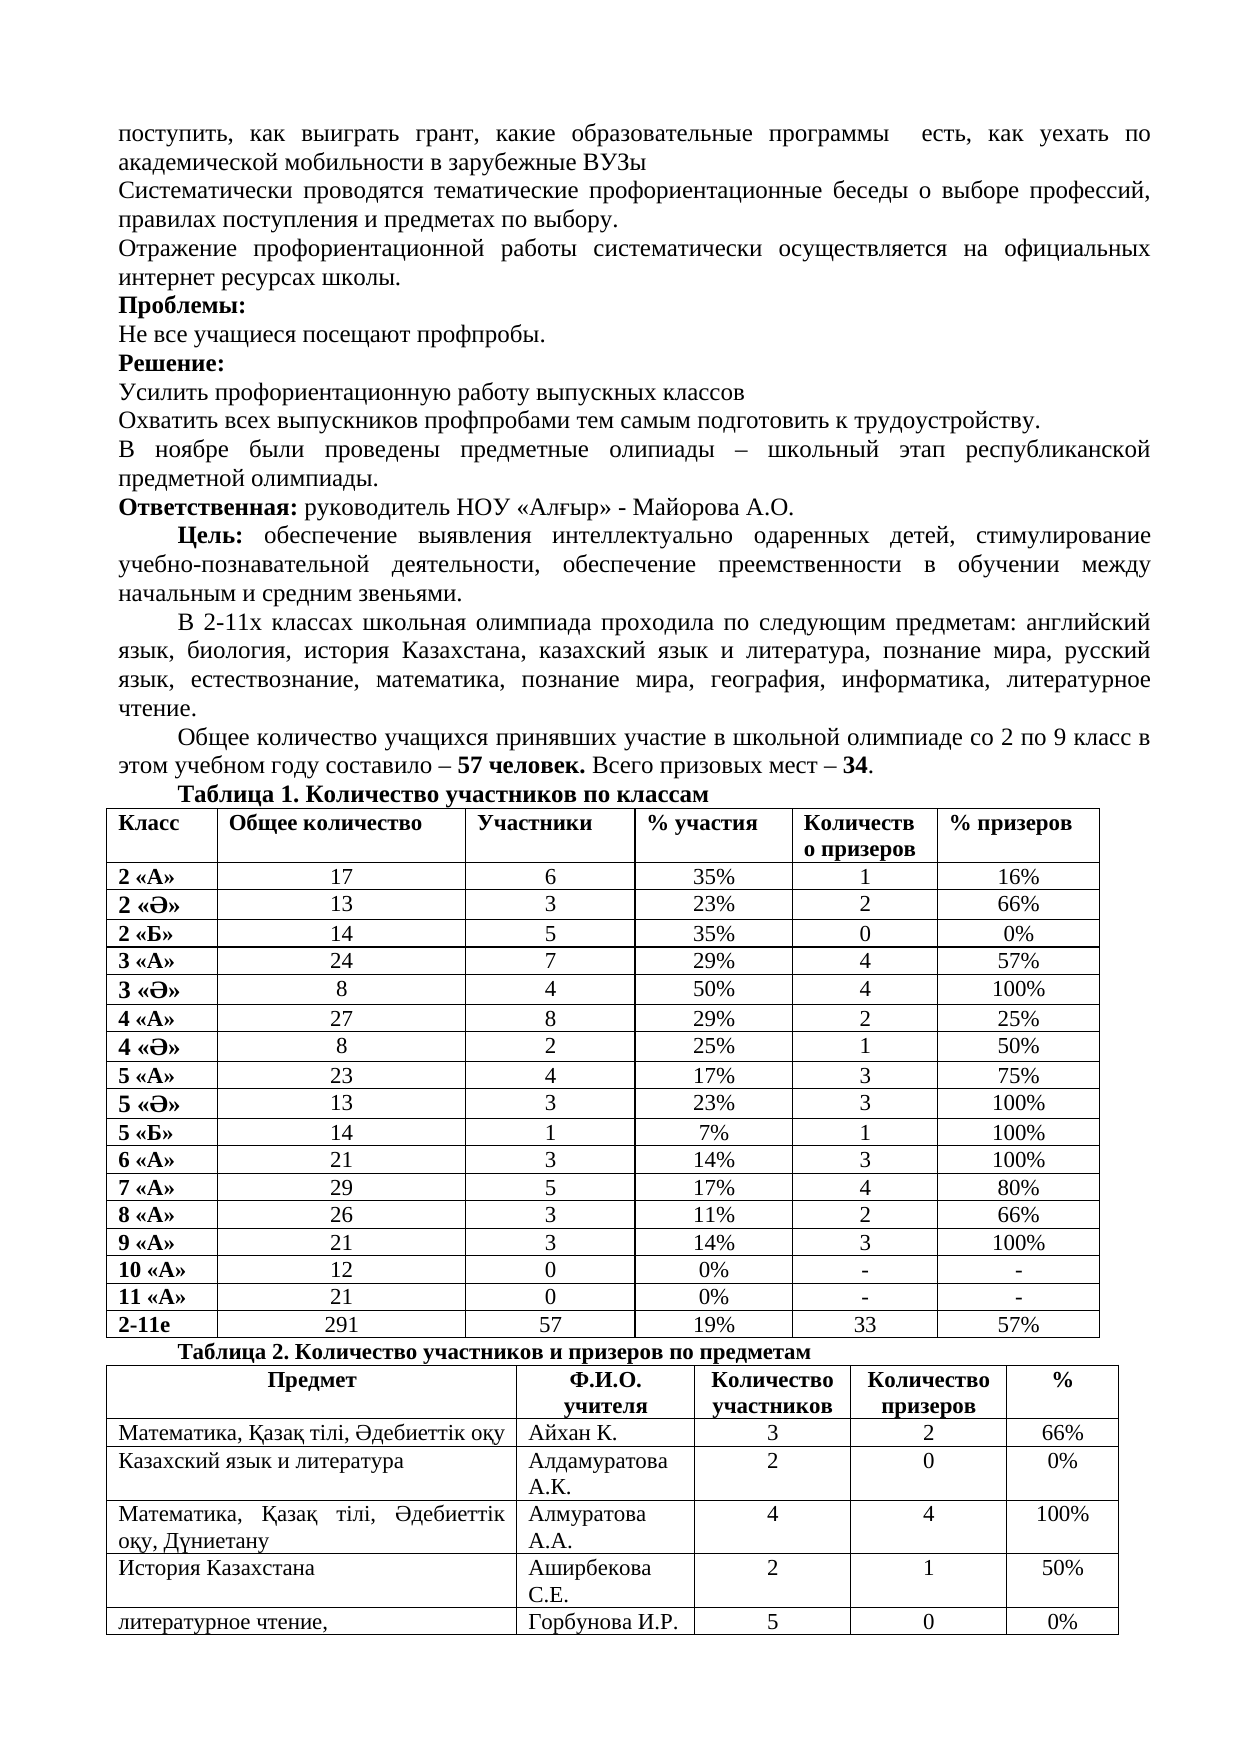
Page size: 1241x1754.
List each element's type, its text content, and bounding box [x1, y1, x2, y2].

table_cell 21 [218, 1284, 465, 1310]
table_cell 4 [466, 975, 634, 1004]
table_cell 3 [695, 1419, 850, 1446]
table_cell 2 «Б» [107, 920, 217, 946]
table_cell 66% [938, 890, 1099, 919]
table_cell 1 [851, 1554, 1006, 1607]
table_cell 100% [938, 1119, 1099, 1145]
table_cell 2-11е [107, 1311, 217, 1337]
table_cell 29 [218, 1174, 465, 1200]
table_cell Айхан К. [517, 1419, 694, 1446]
table_cell 33 [793, 1311, 937, 1337]
table_cell 19% [636, 1311, 792, 1337]
table_cell 35% [636, 863, 792, 889]
table_cell 4 «А» [107, 1005, 217, 1031]
text Проблемы: [118, 291, 1152, 319]
table_cell 4 [793, 948, 937, 974]
table_cell 23% [636, 1089, 792, 1118]
table_cell 17 [218, 863, 465, 889]
table_cell 17% [636, 1062, 792, 1088]
table_cell 4 «Ә» [107, 1032, 217, 1061]
table_cell 2 [851, 1419, 1006, 1446]
table_cell 3 [793, 1146, 937, 1173]
table_cell 3 [793, 1089, 937, 1118]
table_header Ф.И.О. учителя [517, 1366, 694, 1418]
table_cell 14% [636, 1229, 792, 1255]
table_cell 2 «Ә» [107, 890, 217, 919]
table_cell 50% [636, 975, 792, 1004]
table_cell 21 [218, 1146, 465, 1173]
table_cell 6 [466, 863, 634, 889]
table_cell 0 [793, 920, 937, 946]
table_header Участники [466, 809, 634, 862]
table_cell 5 [695, 1608, 850, 1634]
text Систематически проводятся тематические профориентационные беседы о выборе профессий, правилах поступления и предметах по выбору. [118, 176, 1152, 233]
table_cell 0% [636, 1284, 792, 1310]
table_header Количество участников [695, 1366, 850, 1418]
table_header Количество призеров [851, 1366, 1006, 1418]
table_cell 1 [793, 1119, 937, 1145]
table_cell 50% [938, 1032, 1099, 1061]
table_cell 21 [218, 1229, 465, 1255]
table_cell 8 «А» [107, 1201, 217, 1228]
table_cell Алмуратова А.А. [517, 1501, 694, 1553]
table_cell 7 [466, 948, 634, 974]
table_cell 5 «А» [107, 1062, 217, 1088]
table_header Класс [107, 809, 217, 862]
table_cell 9 «А» [107, 1229, 217, 1255]
table_cell Горбунова И.Р. [517, 1608, 694, 1634]
table_cell 16% [938, 863, 1099, 889]
table_header % [1007, 1366, 1118, 1418]
table_cell 24 [218, 948, 465, 974]
table_cell 26 [218, 1201, 465, 1228]
table_cell 5 «Б» [107, 1119, 217, 1145]
table_cell - [793, 1256, 937, 1282]
table_header % призеров [938, 809, 1099, 862]
table_cell 8 [466, 1005, 634, 1031]
text Таблица 2. Количество участников и призеров по предметам [118, 1338, 1152, 1364]
text Таблица 1. Количество участников по классам [118, 779, 1152, 808]
table_cell 5 «Ә» [107, 1089, 217, 1118]
table_cell 4 [695, 1501, 850, 1553]
table_cell 3 [466, 1146, 634, 1173]
table_cell 4 [851, 1501, 1006, 1553]
table_cell 11 «А» [107, 1284, 217, 1310]
table_cell 3 [466, 1089, 634, 1118]
table_cell 10 «А» [107, 1256, 217, 1282]
table_header % участия [636, 809, 792, 862]
table_cell 2 [695, 1447, 850, 1499]
text Цель: обеспечение выявления интеллектуально одаренных детей, стимулирование учебно-познавательной деятельности, обеспечение преемственности в обучении между начальным и средним звеньями. [118, 521, 1152, 607]
table_cell 0 [851, 1608, 1006, 1634]
table_cell 100% [1007, 1501, 1118, 1553]
table_cell 66% [938, 1201, 1099, 1228]
table_cell 25% [938, 1005, 1099, 1031]
table_cell 0% [1007, 1608, 1118, 1634]
table_cell 4 [793, 1174, 937, 1200]
table_cell 291 [218, 1311, 465, 1337]
table_cell 50% [1007, 1554, 1118, 1607]
table_cell 80% [938, 1174, 1099, 1200]
table_cell 100% [938, 1089, 1099, 1118]
table_cell История Казахстана [107, 1554, 516, 1607]
table_cell 2 [793, 1005, 937, 1031]
table_cell 12 [218, 1256, 465, 1282]
table_cell 66% [1007, 1419, 1118, 1446]
table_cell 0% [636, 1256, 792, 1282]
table_cell 17% [636, 1174, 792, 1200]
table_cell 27 [218, 1005, 465, 1031]
table_cell 5 [466, 1174, 634, 1200]
table_cell 5 [466, 920, 634, 946]
table_cell 57% [938, 948, 1099, 974]
table_cell 3 [466, 1229, 634, 1255]
table_cell 3 [793, 1229, 937, 1255]
table_cell 3 «Ә» [107, 975, 217, 1004]
table_cell 3 [466, 890, 634, 919]
text Решение: [118, 348, 1152, 377]
table_cell Казахский язык и литература [107, 1447, 516, 1499]
table_cell 6 «А» [107, 1146, 217, 1173]
table_cell Математика, Қазақ тілі, Әдебиеттік оқу, Дүниетану [107, 1501, 516, 1553]
table_cell 100% [938, 1146, 1099, 1173]
table_cell 1 [793, 1032, 937, 1061]
table_cell 14 [218, 1119, 465, 1145]
table_cell 3 [466, 1201, 634, 1228]
table_cell 8 [218, 1032, 465, 1061]
table_header Предмет [107, 1366, 516, 1418]
table_header Общее количество [218, 809, 465, 862]
table_cell 0% [938, 920, 1099, 946]
table_header Количество призеров [793, 809, 937, 862]
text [118, 118, 1152, 176]
table_cell 2 [793, 1201, 937, 1228]
table_cell 13 [218, 1089, 465, 1118]
table_cell 0% [1007, 1447, 1118, 1499]
table_cell 29% [636, 948, 792, 974]
table_cell 1 [793, 863, 937, 889]
text В ноябре были проведены предметные олипиады – школьный этап республиканской предметной олимпиады. [118, 434, 1152, 492]
table_cell - [793, 1284, 937, 1310]
text В 2-11х классах школьная олимпиада проходила по следующим предметам: английский язык, биология, история Казахстана, казахский язык и литература, познание мира, русский язык, естествознание, математика, познание мира, география, информатика, литературное чтение. [118, 607, 1152, 722]
table_cell 14 [218, 920, 465, 946]
table_cell 3 [793, 1062, 937, 1088]
table_cell 0 [466, 1256, 634, 1282]
table_cell Математика, Қазақ тілі, Әдебиеттік оқу [107, 1419, 516, 1446]
table_cell 2 [695, 1554, 850, 1607]
text Охватить всех выпускников профпробами тем самым подготовить к трудоустройству. [118, 406, 1152, 434]
text Отражение профориентационной работы систематически осуществляется на официальных интернет ресурсах школы. [118, 233, 1152, 291]
table_cell 7 «А» [107, 1174, 217, 1200]
table_cell 1 [466, 1119, 634, 1145]
table_cell 75% [938, 1062, 1099, 1088]
table_cell - [938, 1284, 1099, 1310]
table_cell 14% [636, 1146, 792, 1173]
table_cell 35% [636, 920, 792, 946]
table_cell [107, 1608, 516, 1634]
text Не все учащиеся посещают профпробы. [118, 319, 1152, 348]
table_cell 2 [466, 1032, 634, 1061]
table_cell 2 [793, 890, 937, 919]
text Ответственная: руководитель НОУ «Алғыр» - Майорова А.О. [118, 492, 1152, 521]
table_cell 29% [636, 1005, 792, 1031]
table_cell 25% [636, 1032, 792, 1061]
table_cell 3 «А» [107, 948, 217, 974]
table_cell 4 [466, 1062, 634, 1088]
table_cell 0 [466, 1284, 634, 1310]
table_cell 4 [793, 975, 937, 1004]
table_cell 100% [938, 975, 1099, 1004]
table_cell 7% [636, 1119, 792, 1145]
table_cell Аширбекова С.Е. [517, 1554, 694, 1607]
table_cell - [938, 1256, 1099, 1282]
table_cell Алдамуратова А.К. [517, 1447, 694, 1499]
table_cell 23% [636, 890, 792, 919]
text Усилить профориентационную работу выпускных классов [118, 377, 1152, 406]
table_cell 13 [218, 890, 465, 919]
table_cell 11% [636, 1201, 792, 1228]
table_cell 8 [218, 975, 465, 1004]
table_cell 23 [218, 1062, 465, 1088]
table_cell 57% [938, 1311, 1099, 1337]
text Общее количество учащихся принявших участие в школьной олимпиаде со 2 по 9 класс в этом учебном году составило – 57 человек. Всего призовых мест – 34. [118, 722, 1152, 779]
table_cell 57 [466, 1311, 634, 1337]
table_cell 2 «А» [107, 863, 217, 889]
table_cell 100% [938, 1229, 1099, 1255]
table_cell 0 [851, 1447, 1006, 1499]
